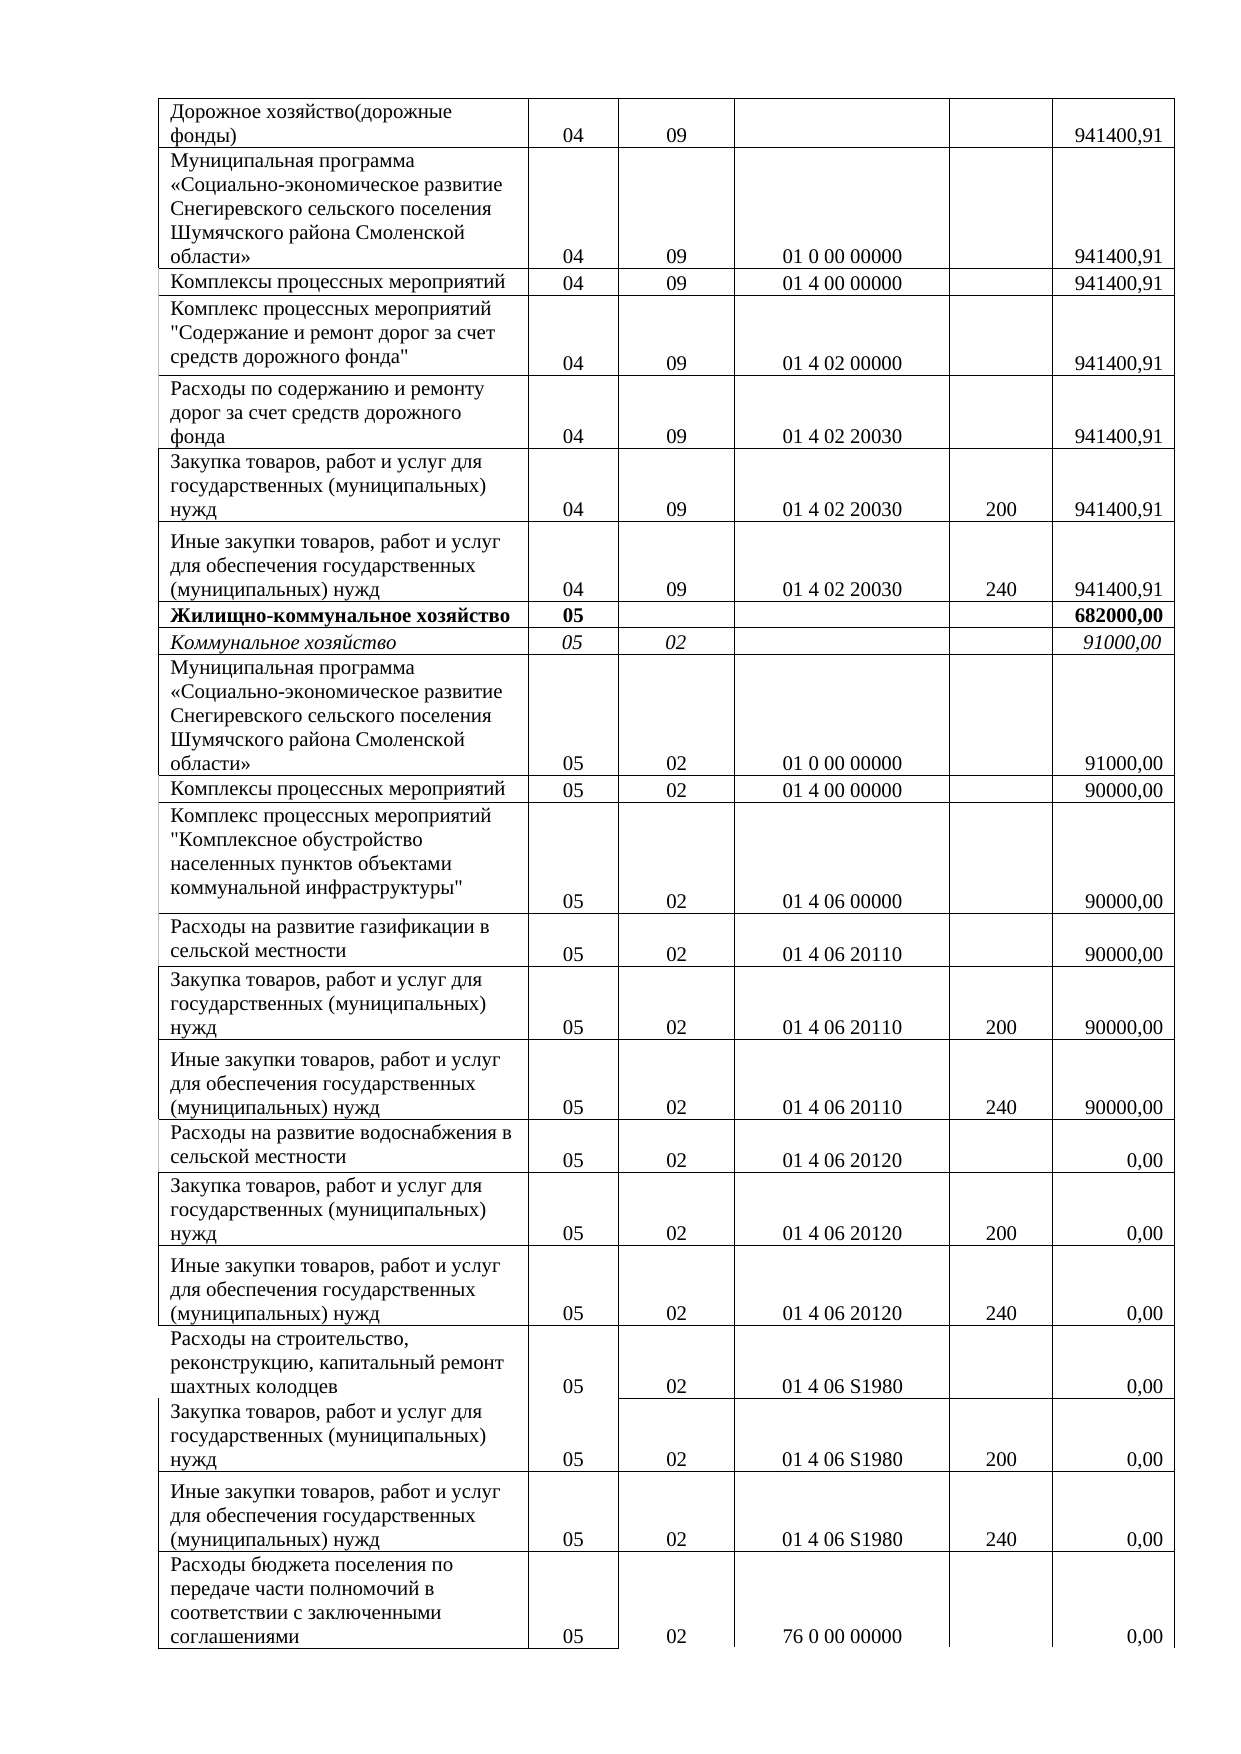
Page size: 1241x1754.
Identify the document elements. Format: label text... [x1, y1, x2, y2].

table_cell [950, 1120, 1052, 1172]
table_cell [950, 269, 1052, 295]
table_cell 02 [619, 1246, 734, 1325]
table_cell 04 [529, 99, 618, 147]
table_cell 91000,00 [1053, 628, 1174, 654]
table_cell 01 4 02 20030 [735, 449, 949, 521]
table_cell 941400,91 [1053, 99, 1174, 147]
table_cell 01 4 06 20110 [735, 1040, 949, 1119]
table_cell 01 4 00 00000 [735, 269, 949, 295]
table_cell 0,00 [1053, 1552, 1174, 1648]
table_cell Коммунальное хозяйство [159, 628, 528, 654]
table_cell Расходы на развитие газификации в сельской местности [159, 914, 528, 966]
table_cell 941400,91 [1053, 522, 1174, 601]
table_cell 01 4 06 00000 [735, 803, 949, 913]
table_cell Расходы бюджета поселения по передаче части полномочий в соответствии с заключенными соглашениями [159, 1552, 528, 1648]
table_cell 02 [619, 914, 734, 966]
table_cell 02 [619, 1399, 734, 1471]
table_cell 09 [619, 449, 734, 521]
table_cell 01 4 06 20120 [735, 1120, 949, 1172]
table_cell 941400,91 [1053, 296, 1174, 374]
table_cell Иные закупки товаров, работ и услуг для обеспечения государственных (муниципальных) нужд [159, 1040, 528, 1119]
table_cell 200 [950, 967, 1052, 1039]
table_cell 01 4 06 S1980 [735, 1399, 949, 1471]
table_cell 04 [529, 269, 618, 295]
table_cell [950, 99, 1052, 147]
table_cell 01 0 00 00000 [735, 148, 949, 268]
table_cell 09 [619, 522, 734, 601]
table_cell 01 4 06 20110 [735, 967, 949, 1039]
table_cell 05 [529, 1120, 618, 1172]
table_cell 05 [529, 776, 618, 802]
table_cell [950, 148, 1052, 268]
table_cell 05 [529, 655, 618, 775]
table_cell 0,00 [1053, 1326, 1174, 1398]
table_cell 02 [619, 776, 734, 802]
table_cell 05 [529, 1246, 618, 1325]
table_cell Закупка товаров, работ и услуг для государственных (муниципальных) нужд [159, 1398, 528, 1471]
table_cell 05 [529, 803, 618, 913]
table_cell 02 [619, 1552, 735, 1648]
table_cell 240 [950, 1040, 1052, 1119]
table_cell 200 [950, 449, 1052, 521]
table_cell 02 [619, 1173, 734, 1245]
table_cell Иные закупки товаров, работ и услуг для обеспечения государственных (муниципальных) нужд [159, 1246, 528, 1325]
table_cell 05 [529, 1173, 618, 1245]
table_cell 90000,00 [1053, 776, 1174, 802]
table_cell 02 [619, 655, 734, 775]
table_cell 02 [619, 1326, 734, 1398]
table_cell Расходы на строительство, реконструкцию, капитальный ремонт шахтных колодцев [159, 1326, 528, 1398]
table_cell 76 0 00 00000 [735, 1552, 949, 1648]
table_cell [950, 628, 1052, 654]
table_cell 02 [619, 628, 734, 654]
table_cell 01 4 06 S1980 [735, 1472, 949, 1551]
table_cell [950, 803, 1052, 913]
table_cell Жилищно-коммунальное хозяйство [159, 602, 528, 627]
table_cell 941400,91 [1053, 148, 1174, 268]
table_cell 05 [529, 1326, 618, 1398]
table_cell 05 [529, 1398, 618, 1471]
table_cell 09 [619, 269, 734, 295]
table_cell 01 4 06 20110 [735, 914, 949, 966]
table_cell 01 0 00 00000 [735, 655, 949, 775]
table_cell 90000,00 [1053, 914, 1174, 966]
table_cell 0,00 [1053, 1120, 1174, 1172]
table_cell 941400,91 [1053, 269, 1174, 295]
table_cell 90000,00 [1053, 803, 1174, 913]
table_cell Закупка товаров, работ и услуг для государственных (муниципальных) нужд [159, 1173, 528, 1245]
table_cell 02 [619, 1040, 734, 1119]
table_cell 04 [529, 376, 618, 448]
table_cell [619, 602, 734, 627]
table_cell 01 4 06 S1980 [735, 1326, 949, 1398]
table_cell 941400,91 [1053, 449, 1174, 521]
table_cell 05 [529, 602, 618, 627]
table_cell 02 [619, 803, 734, 913]
table_cell Закупка товаров, работ и услуг для государственных (муниципальных) нужд [159, 967, 528, 1039]
table_cell Дорожное хозяйство(дорожные фонды) [159, 99, 528, 147]
table_cell Комплексы процессных мероприятий [159, 269, 528, 295]
table_cell 200 [950, 1399, 1052, 1471]
table_cell [735, 99, 949, 147]
table_cell 02 [619, 1120, 734, 1172]
table_cell [950, 296, 1052, 374]
table_cell 04 [529, 296, 618, 374]
table_cell 04 [529, 148, 618, 268]
table_cell 05 [529, 1472, 618, 1551]
table_cell 04 [529, 449, 618, 521]
table_cell 0,00 [1053, 1472, 1174, 1551]
table_cell Комплекс процессных мероприятий "Комплексное обустройство населенных пунктов объектами коммунальной инфраструктуры" [159, 803, 528, 913]
table_cell Муниципальная программа «Социально-экономическое развитие Снегиревского сельского поселения Шумячского района Смоленской области» [159, 655, 528, 775]
table_cell 02 [619, 1472, 734, 1551]
table_cell [950, 1326, 1052, 1398]
table_cell [950, 655, 1052, 775]
table_cell 09 [619, 99, 734, 147]
table_cell 200 [950, 1173, 1052, 1245]
table_cell 0,00 [1053, 1173, 1174, 1245]
table_cell 90000,00 [1053, 1040, 1174, 1119]
table_cell Расходы на развитие водоснабжения в сельской местности [159, 1120, 528, 1172]
table_cell 240 [950, 522, 1052, 601]
table_cell 90000,00 [1053, 967, 1174, 1039]
table_cell [950, 602, 1052, 627]
table_cell 05 [529, 1040, 618, 1119]
table_cell 05 [529, 628, 618, 654]
table_cell Закупка товаров, работ и услуг для государственных (муниципальных) нужд [159, 449, 528, 521]
table_cell [950, 1552, 1053, 1648]
table_cell [735, 628, 949, 654]
table_cell 682000,00 [1053, 602, 1174, 627]
table_cell 0,00 [1053, 1246, 1174, 1325]
table_cell 01 4 02 20030 [735, 522, 949, 601]
table_cell Комплексы процессных мероприятий [159, 776, 528, 802]
table_cell 01 4 06 20120 [735, 1246, 949, 1325]
table_cell 09 [619, 376, 734, 448]
table_cell 01 4 02 20030 [735, 376, 949, 448]
table_cell 240 [950, 1472, 1052, 1551]
table_cell 02 [619, 967, 734, 1039]
table_cell 01 4 02 00000 [735, 296, 949, 374]
table_cell 05 [529, 914, 618, 966]
table_cell 04 [529, 522, 618, 601]
table_cell [735, 602, 949, 627]
table_cell 09 [619, 148, 734, 268]
table_cell 05 [529, 967, 618, 1039]
table_cell 91000,00 [1053, 655, 1174, 775]
table_cell Муниципальная программа «Социально-экономическое развитие Снегиревского сельского поселения Шумячского района Смоленской области» [159, 148, 528, 268]
table_cell [950, 376, 1052, 448]
table_cell Расходы по содержанию и ремонту дорог за счет средств дорожного фонда [159, 376, 528, 448]
table_cell 941400,91 [1053, 376, 1174, 448]
table_cell 01 4 00 00000 [735, 776, 949, 802]
table_cell 05 [529, 1552, 618, 1648]
table_cell 0,00 [1053, 1399, 1174, 1471]
table_cell 09 [619, 296, 734, 374]
table_cell 240 [950, 1246, 1052, 1325]
table_cell [950, 776, 1052, 802]
table_cell Иные закупки товаров, работ и услуг для обеспечения государственных (муниципальных) нужд [159, 1472, 528, 1551]
table_cell Иные закупки товаров, работ и услуг для обеспечения государственных (муниципальных) нужд [159, 522, 528, 601]
table_cell [950, 914, 1052, 966]
table_cell Комплекс процессных мероприятий "Содержание и ремонт дорог за счет средств дорожного фонда" [159, 296, 528, 374]
table_cell 01 4 06 20120 [735, 1173, 949, 1245]
